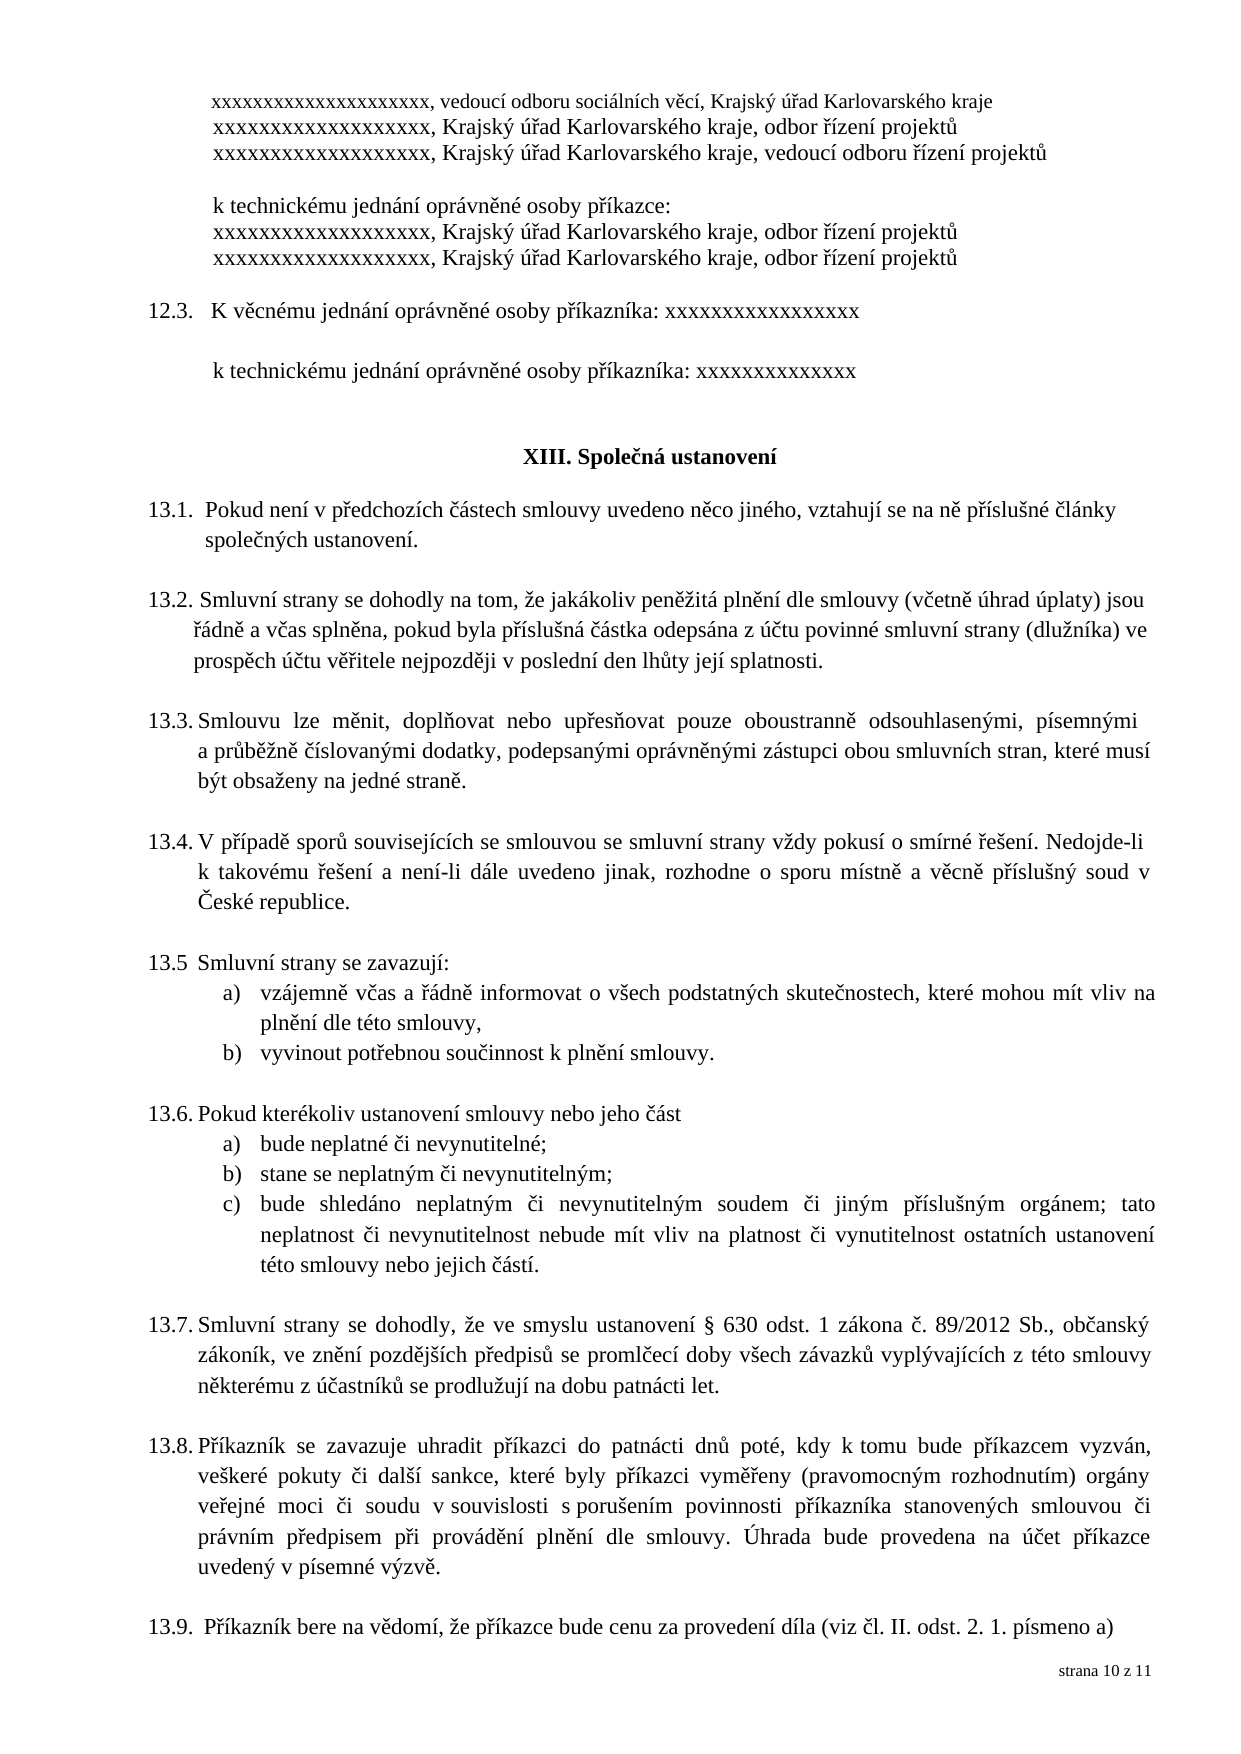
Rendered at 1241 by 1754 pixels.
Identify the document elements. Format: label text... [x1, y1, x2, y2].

list bude neplatné či nevynutitelné; [223, 1130, 1157, 1156]
text xxxxxxxxxxxxxxxxxxxxx, vedoucí odboru sociálních věcí, Krajský úřad Karlovarského kraje [148, 89, 1152, 113]
text xxxxxxxxxxxxxxxxxxx, Krajský úřad Karlovarského kraje, odbor řízení projektů [213, 244, 1152, 271]
list bude shledáno neplatným či nevynutitelným soudem či jiným příslušným orgánem; tato neplatnost či nevynutitelnost nebude mít vliv na platnost či vynutitelnost ostatních ustanovení této smlouvy nebo jejich částí. [223, 1191, 1157, 1277]
list V případě sporů souvisejících se smlouvou se smluvní strany vždy pokusí o smírné řešení. Nedojde-li k takovému řešení a není-li dále uvedeno jinak, rozhodne o sporu místně a věcně příslušný soud v České republice. [148, 828, 1152, 915]
list stane se neplatným či nevynutitelným; [223, 1160, 1157, 1187]
list vzájemně včas a řádně informovat o všech podstatných skutečnostech, které mohou mít vliv na plnění dle této smlouvy, [223, 979, 1157, 1036]
list Smluvní strany se dohodly, že ve smyslu ustanovení § 630 odst. 1 zákona č. 89/2012 Sb., občanský zákoník, ve znění pozdějších předpisů se promlčecí doby všech závazků vyplývajících z této smlouvy některému z účastníků se prodlužují na dobu patnácti let. [148, 1311, 1152, 1398]
list Příkazník bere na vědomí, že příkazce bude cenu za provedení díla (viz čl. II. odst. 2. 1. písmeno a) [148, 1613, 1152, 1640]
text xxxxxxxxxxxxxxxxxxx, Krajský úřad Karlovarského kraje, vedoucí odboru řízení projektů [213, 139, 1152, 165]
list vyvinout potřebnou součinnost k plnění smlouvy. [223, 1039, 1157, 1066]
text společných ustanovení. [148, 526, 1152, 552]
text xxxxxxxxxxxxxxxxxxx, Krajský úřad Karlovarského kraje, odbor řízení projektů [213, 113, 1152, 139]
list Příkazník se zavazuje uhradit příkazci do patnácti dnů poté, kdy k tomu bude příkazcem vyzván, veškeré pokuty či další sankce, které byly příkazci vyměřeny (pravomocným rozhodnutím) orgány veřejné moci či soudu v souvislosti s porušením povinnosti příkazníka stanovených smlouvou či právním předpisem při provádění plnění dle smlouvy. Úhrada bude provedena na účet příkazce uvedený v písemné výzvě. [148, 1432, 1152, 1579]
subtitle Pokud kterékoliv ustanovení smlouvy nebo jeho část [148, 1100, 1152, 1126]
list Smluvní strany se zavazují: [148, 949, 1152, 975]
text k technickému jednání oprávněné osoby příkazníka: xxxxxxxxxxxxxx [213, 358, 1152, 384]
text 12.3. K věcnému jednání oprávněné osoby příkazníka: xxxxxxxxxxxxxxxxx [148, 297, 1152, 323]
text xxxxxxxxxxxxxxxxxxx, Krajský úřad Karlovarského kraje, odbor řízení projektů [213, 218, 1152, 244]
text řádně a včas splněna, pokud byla příslušná částka odepsána z účtu povinné smluvní strany (dlužníka) ve [148, 617, 1152, 643]
text prospěch účtu věřitele nejpozději v poslední den lhůty její splatnosti. [148, 647, 1152, 673]
text k technickému jednání oprávněné osoby příkazce: [213, 192, 1152, 218]
list Smlouvu lze měnit, doplňovat nebo upřesňovat pouze oboustranně odsouhlasenými, písemnými a průběžně číslovanými dodatky, podepsanými oprávněnými zástupci obou smluvních stran, které musí být obsaženy na jedné straně. [148, 707, 1152, 794]
text 13.1. Pokud není v předchozích částech smlouvy uvedeno něco jiného, vztahují se na ně příslušné články [148, 496, 1152, 522]
text 13.2. Smluvní strany se dohodly na tom, že jakákoliv peněžitá plnění dle smlouvy (včetně úhrad úplaty) jsou [148, 586, 1152, 613]
text XIII. Společná ustanovení [148, 443, 1152, 469]
